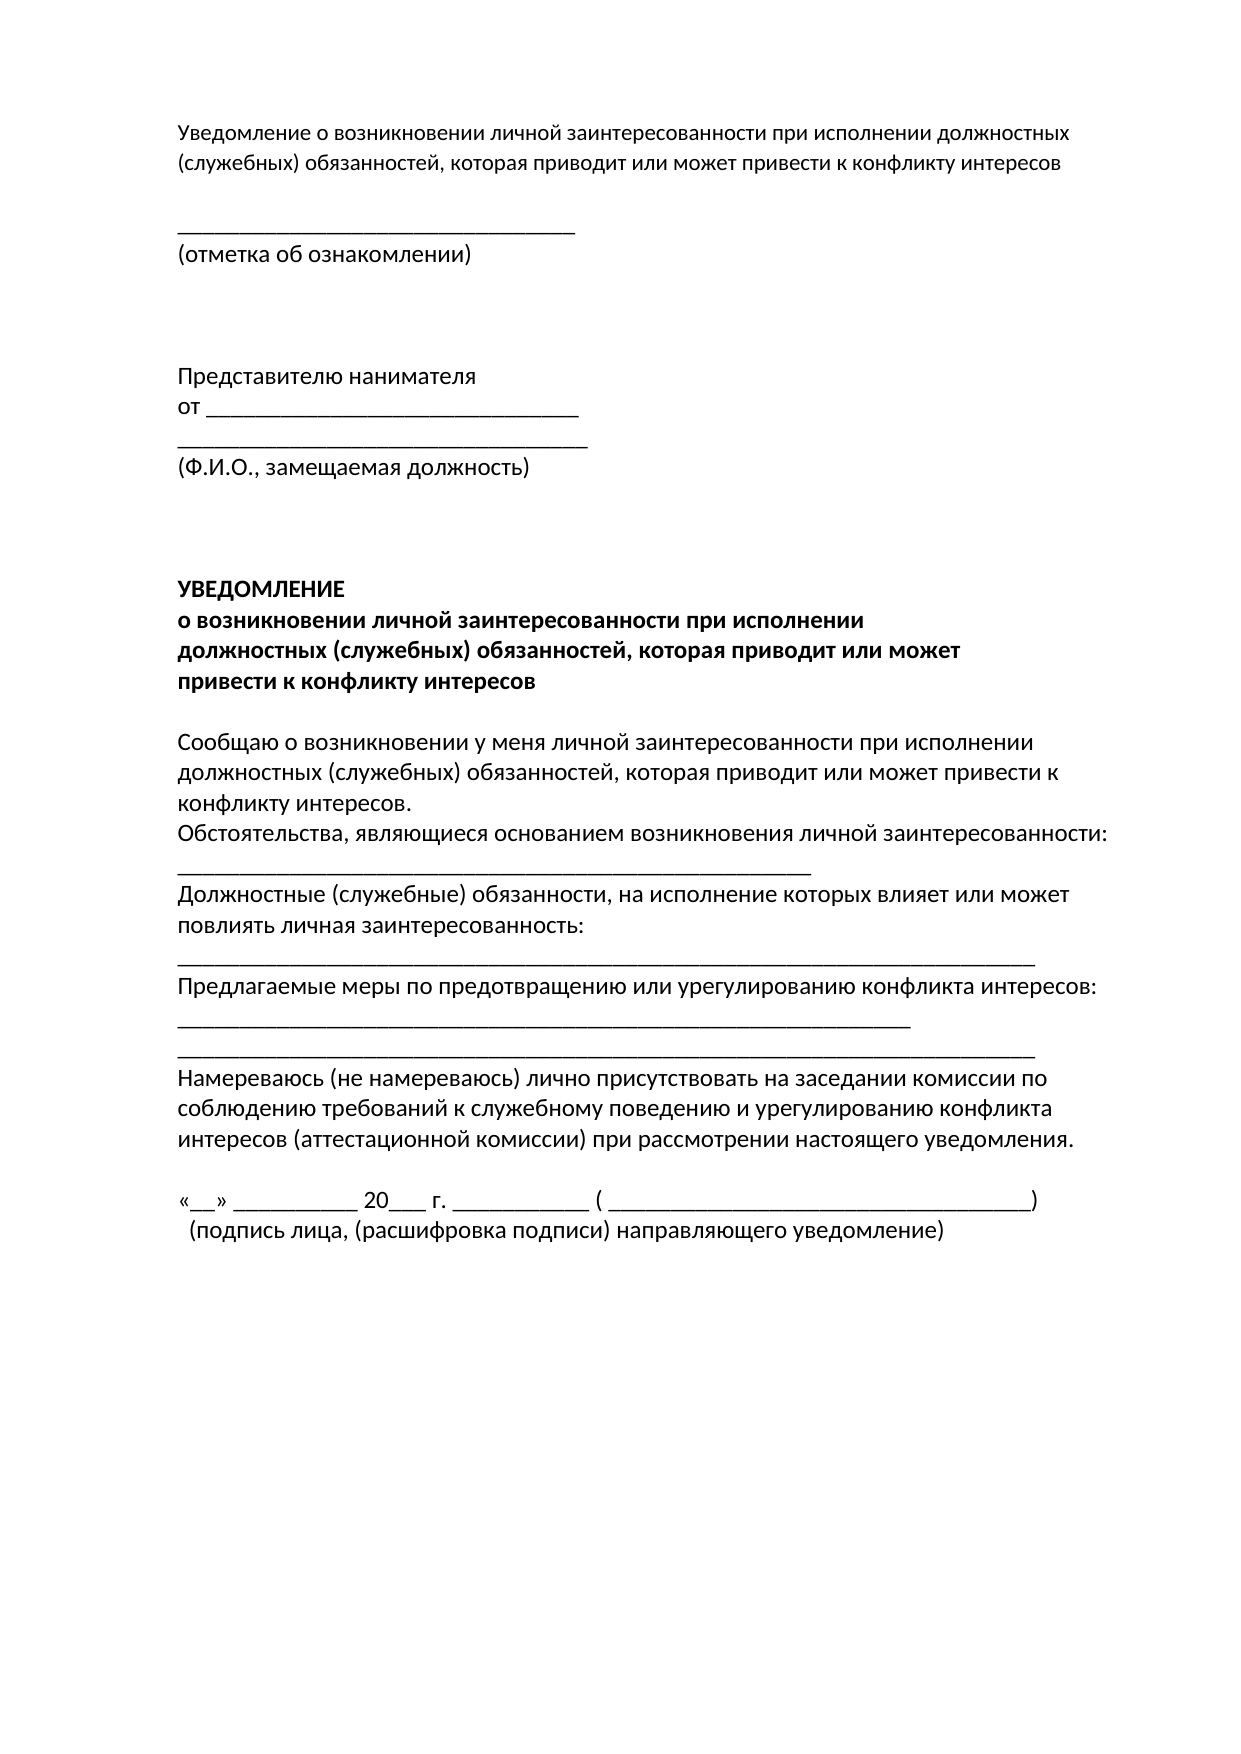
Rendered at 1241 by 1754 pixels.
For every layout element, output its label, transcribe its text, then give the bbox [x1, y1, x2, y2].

text Уведомление о возникновении личной заинтересованности при исполнении должностных (служебных) обязанностей, которая приводит или может привести к конфликту интересов [177, 118, 1152, 177]
text _____________________________________________________________________ [177, 1031, 1152, 1062]
text должностных (служебных) обязанностей, которая приводит или может [177, 634, 1152, 665]
text Предлагаемые меры по предотвращению или урегулированию конфликта интересов: ___________________________________________________________ [177, 970, 1152, 1031]
text привести к конфликту интересов [177, 665, 1152, 696]
text Сообщаю о возникновении у меня личной заинтересованности при исполнении должностных (служебных) обязанностей, которая приводит или может привести к конфликту интересов. [177, 726, 1152, 818]
text ________________________________ [177, 207, 1152, 238]
text «__» __________ 20___ г. ___________ ( __________________________________) [177, 1184, 1152, 1214]
text Представителю нанимателя [177, 360, 1152, 390]
text от ______________________________ [177, 390, 1152, 421]
text (Ф.И.О., замещаемая должность) [177, 451, 1152, 482]
text о возникновении личной заинтересованности при исполнении [177, 604, 1152, 634]
text Должностные (служебные) обязанности, на исполнение которых влияет или может повлиять личная заинтересованность: _____________________________________________________________________ [177, 879, 1152, 970]
text Намереваюсь (не намереваюсь) лично присутствовать на заседании комиссии по соблюдению требований к служебному поведению и урегулированию конфликта интересов (аттестационной комиссии) при рассмотрении настоящего уведомления. [177, 1062, 1152, 1153]
text (подпись лица, (расшифровка подписи) направляющего уведомление) [177, 1214, 1152, 1245]
text Обстоятельства, являющиеся основанием возникновения личной заинтересованности: ___________________________________________________ [177, 818, 1152, 879]
text УВЕДОМЛЕНИЕ [177, 573, 1152, 604]
text _________________________________ [177, 421, 1152, 451]
text (отметка об ознакомлении) [177, 238, 1152, 268]
